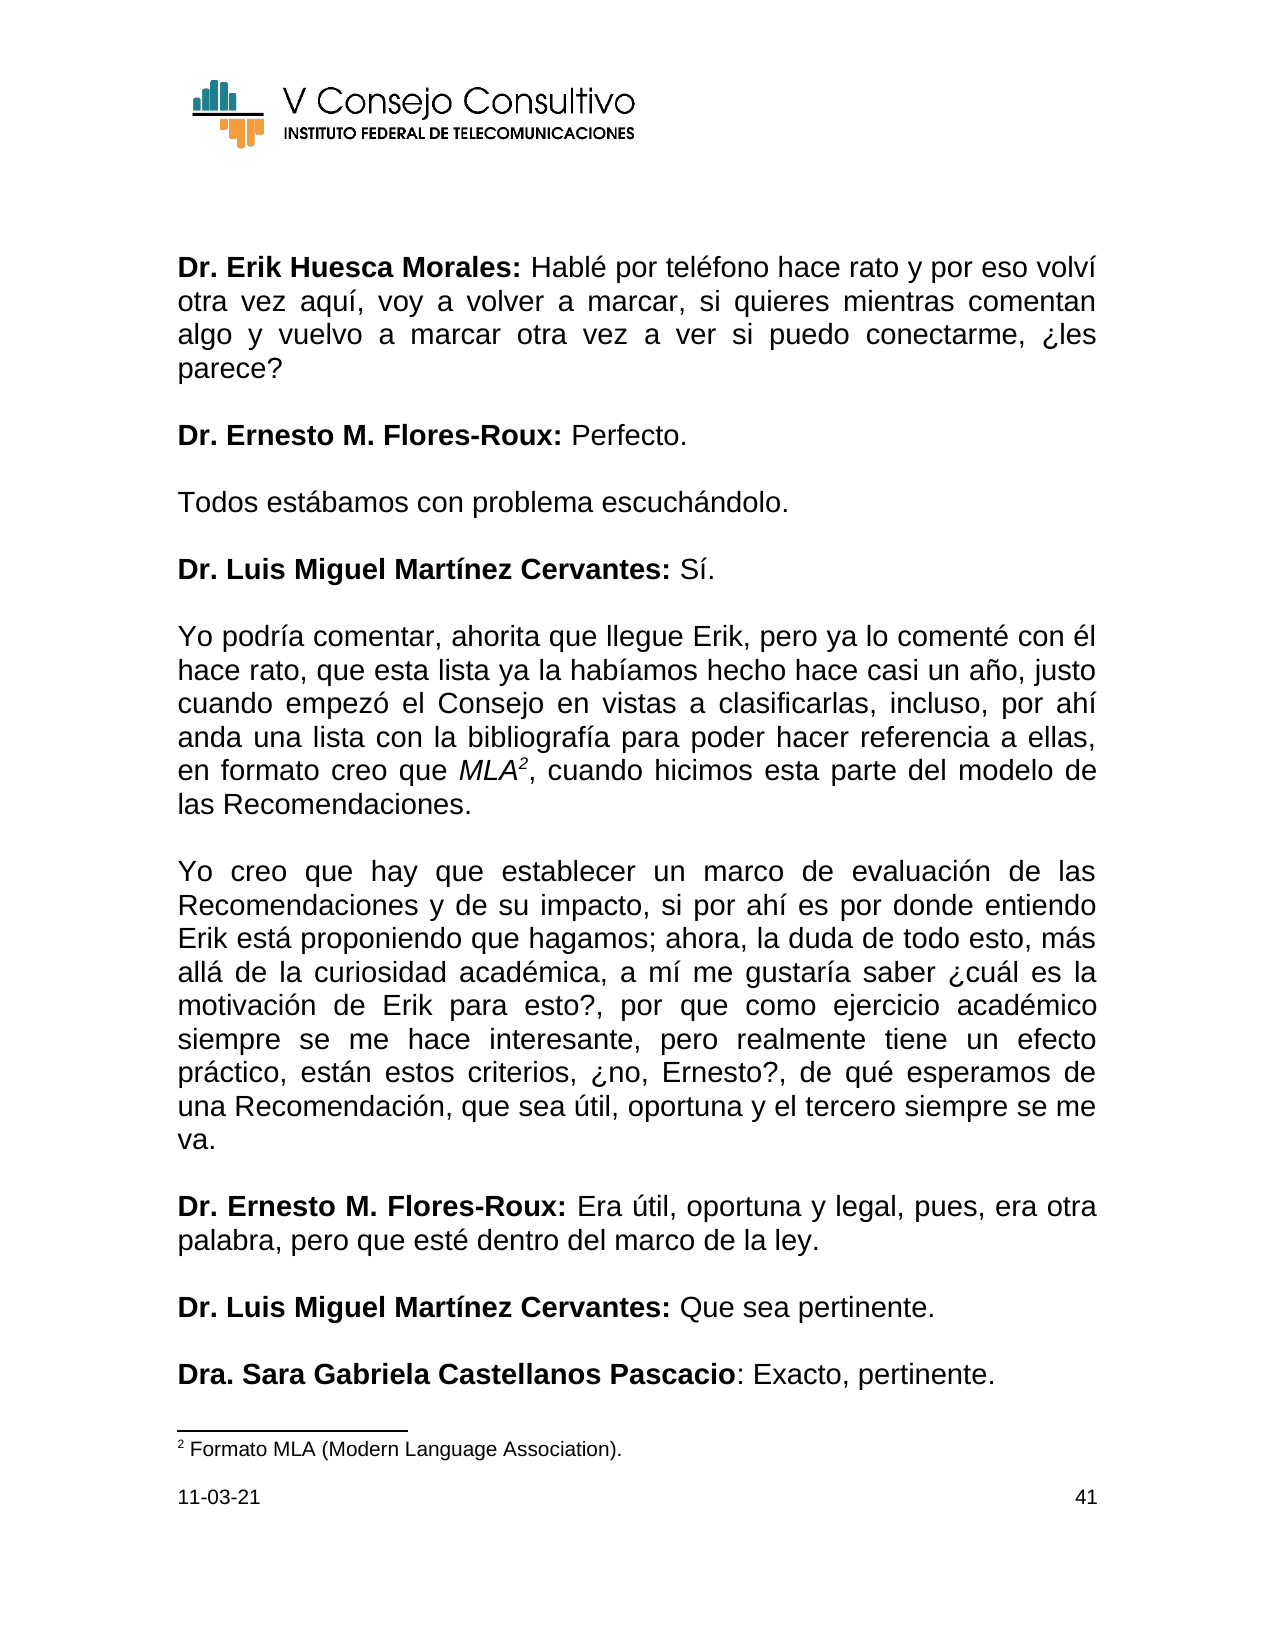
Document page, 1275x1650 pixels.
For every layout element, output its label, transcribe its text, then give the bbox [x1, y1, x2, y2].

text Dr. Ernesto M. Flores-Roux: Perfecto. [177, 418, 1098, 451]
text Dra. Sara Gabriela Castellanos Pascacio: Exacto, pertinente. [177, 1357, 1098, 1391]
text Dr. Ernesto M. Flores-Roux: Era útil, oportuna y legal, pues, era otra palabra, pero que esté dentro del marco de la ley. [177, 1189, 1098, 1256]
text Yo creo que hay que establecer un marco de evaluación de las Recomendaciones y de su impacto, si por ahí es por donde entiendo Erik está proponiendo que hagamos; ahora, la duda de todo esto, más allá de la curiosidad académica, a mí me gustaría saber ¿cuál es la motivación de Erik para esto?, por que como ejercicio académico siempre se me hace interesante, pero realmente tiene un efecto práctico, están estos criterios, ¿no, Ernesto?, de qué esperamos de una Recomendación, que sea útil, oportuna y el tercero siempre se me va. [177, 854, 1098, 1156]
text Yo podría comentar, ahorita que llegue Erik, pero ya lo comenté con él hace rato, que esta lista ya la habíamos hecho hace casi un año, justo cuando empezó el Consejo en vistas a clasificarlas, incluso, por ahí anda una lista con la bibliografía para poder hacer referencia a ellas, en formato creo que MLA, cuando hicimos esta parte del modelo de las Recomendaciones. [177, 619, 1098, 820]
text Dr. Luis Miguel Martínez Cervantes: Sí. [177, 552, 1098, 586]
text Dr. Erik Huesca Morales: Hablé por teléfono hace rato y por eso volví otra vez aquí, voy a volver a marcar, si quieres mientras comentan algo y vuelvo a marcar otra vez a ver si puedo conectarme, ¿les parece? [177, 250, 1098, 384]
text Todos estábamos con problema escuchándolo. [177, 485, 1098, 518]
picture [177, 73, 649, 150]
text Dr. Luis Miguel Martínez Cervantes: Que sea pertinente. [177, 1290, 1098, 1323]
